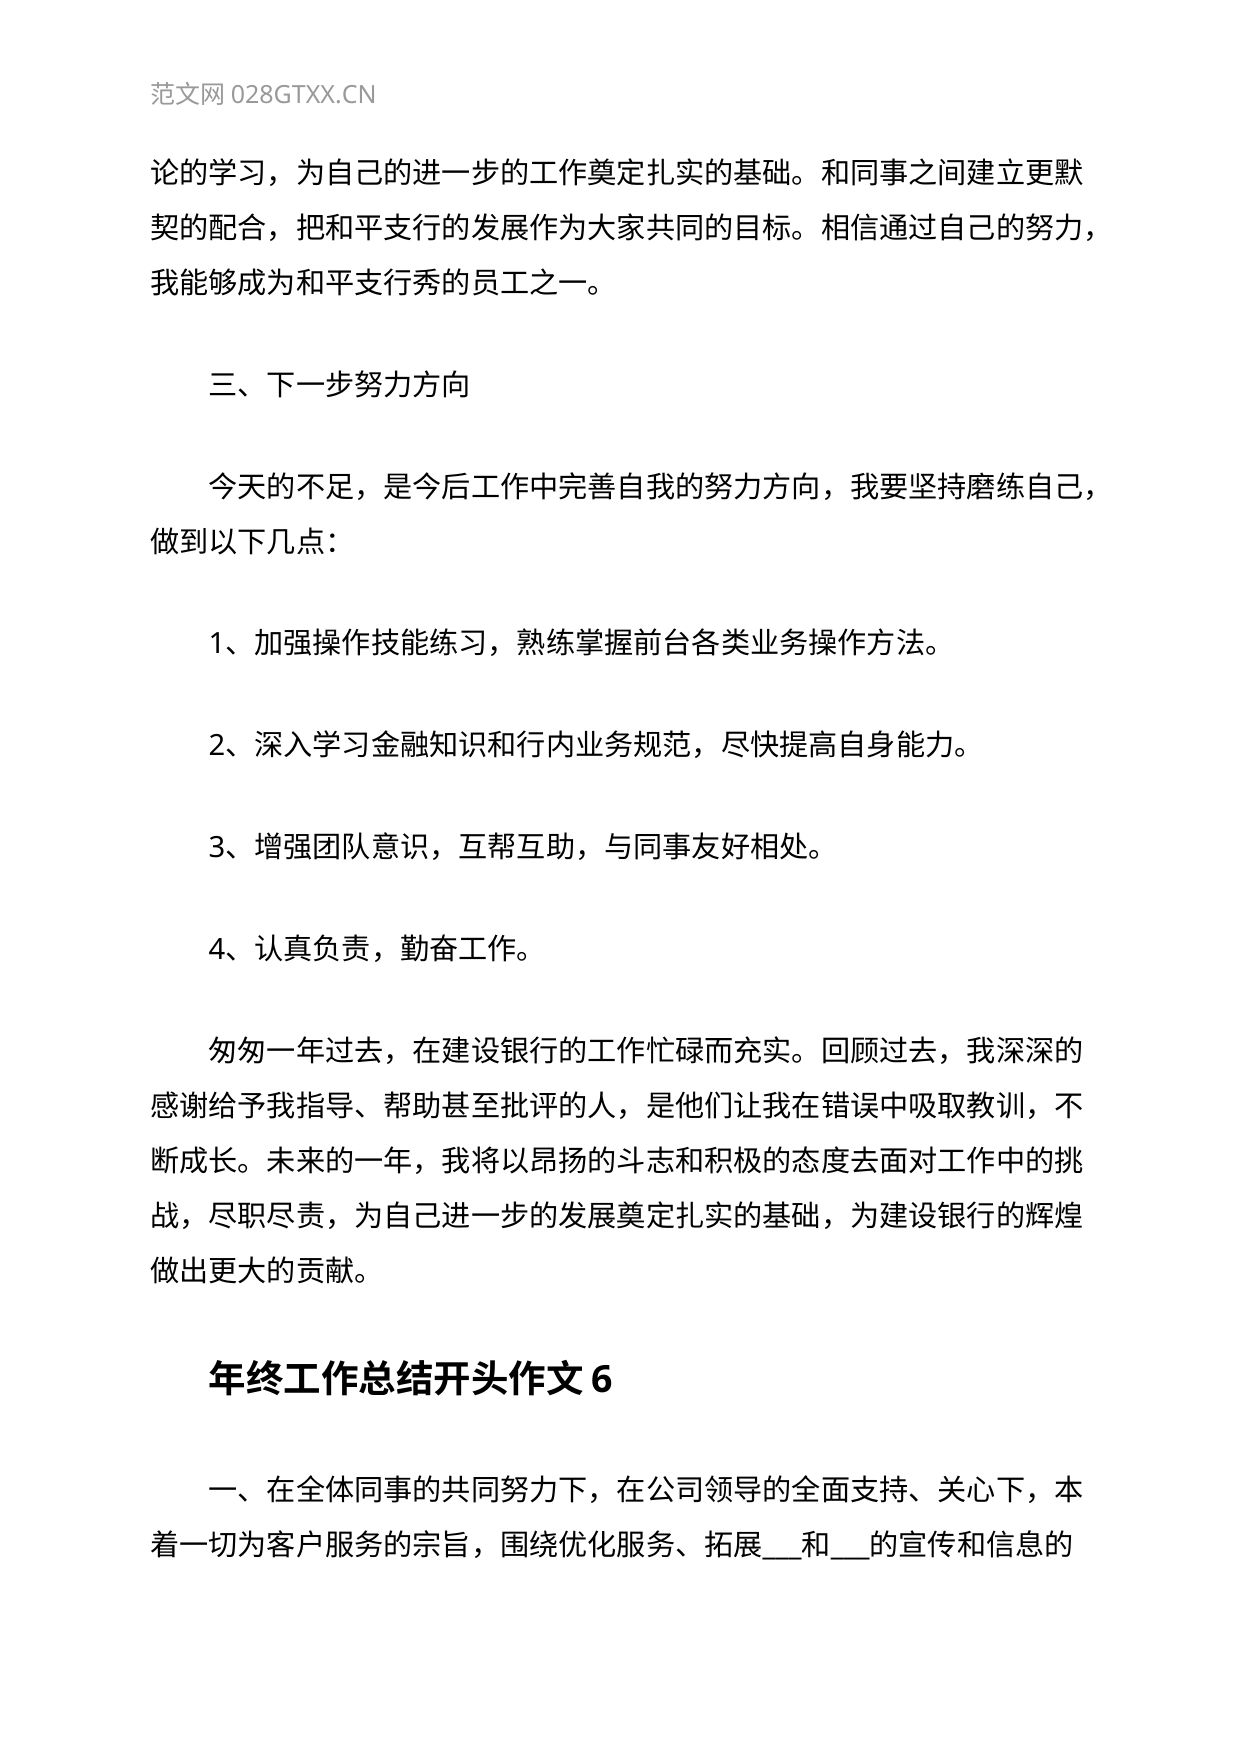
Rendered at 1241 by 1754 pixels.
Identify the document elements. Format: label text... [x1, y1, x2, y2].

text 1、加强操作技能练习，熟练掌握前台各类业务操作方法。 [150, 620, 1090, 662]
text 匆匆一年过去，在建设银行的工作忙碌而充实。回顾过去，我深深的感谢给予我指导、帮助甚至批评的人，是他们让我在错误中吸取教训，不断成长。未来的一年，我将以昂扬的斗志和积极的态度去面对工作中的挑战，尽职尽责，为自己进一步的发展奠定扎实的基础，为建设银行的辉煌做出更大的贡献。 [150, 1028, 1090, 1290]
text 2、深入学习金融知识和行内业务规范，尽快提高自身能力。 [150, 722, 1090, 764]
text 三、下一步努力方向 [150, 362, 1090, 404]
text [150, 1467, 1090, 1564]
text 今天的不足，是今后工作中完善自我的努力方向，我要坚持磨练自己，做到以下几点： [150, 463, 1090, 561]
text 3、增强团队意识，互帮互助，与同事友好相处。 [150, 824, 1090, 866]
text 4、认真负责，勤奋工作。 [150, 926, 1090, 968]
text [150, 150, 1090, 302]
text 年终工作总结开头作文6 [150, 1349, 1090, 1404]
